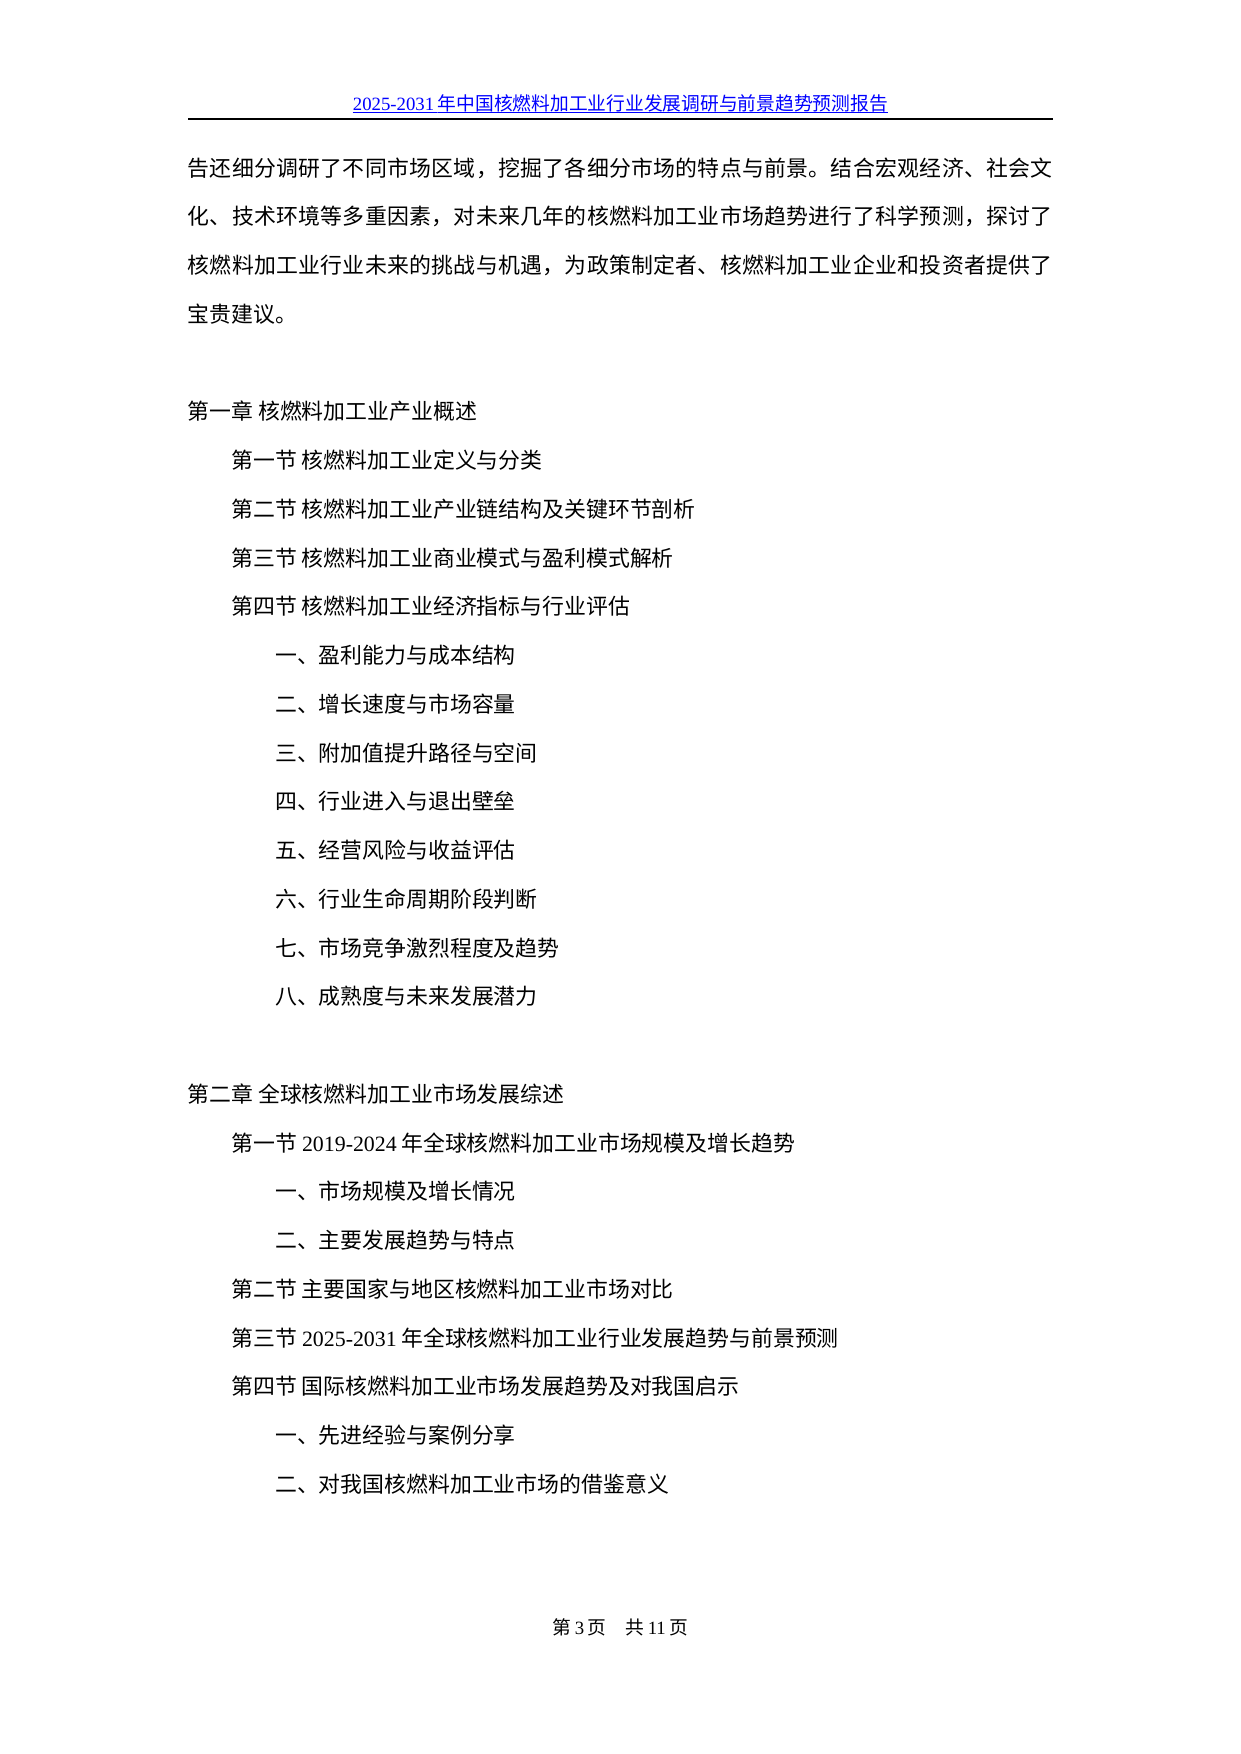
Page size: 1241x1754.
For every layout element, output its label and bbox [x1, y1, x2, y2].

text [187, 150, 1053, 1499]
